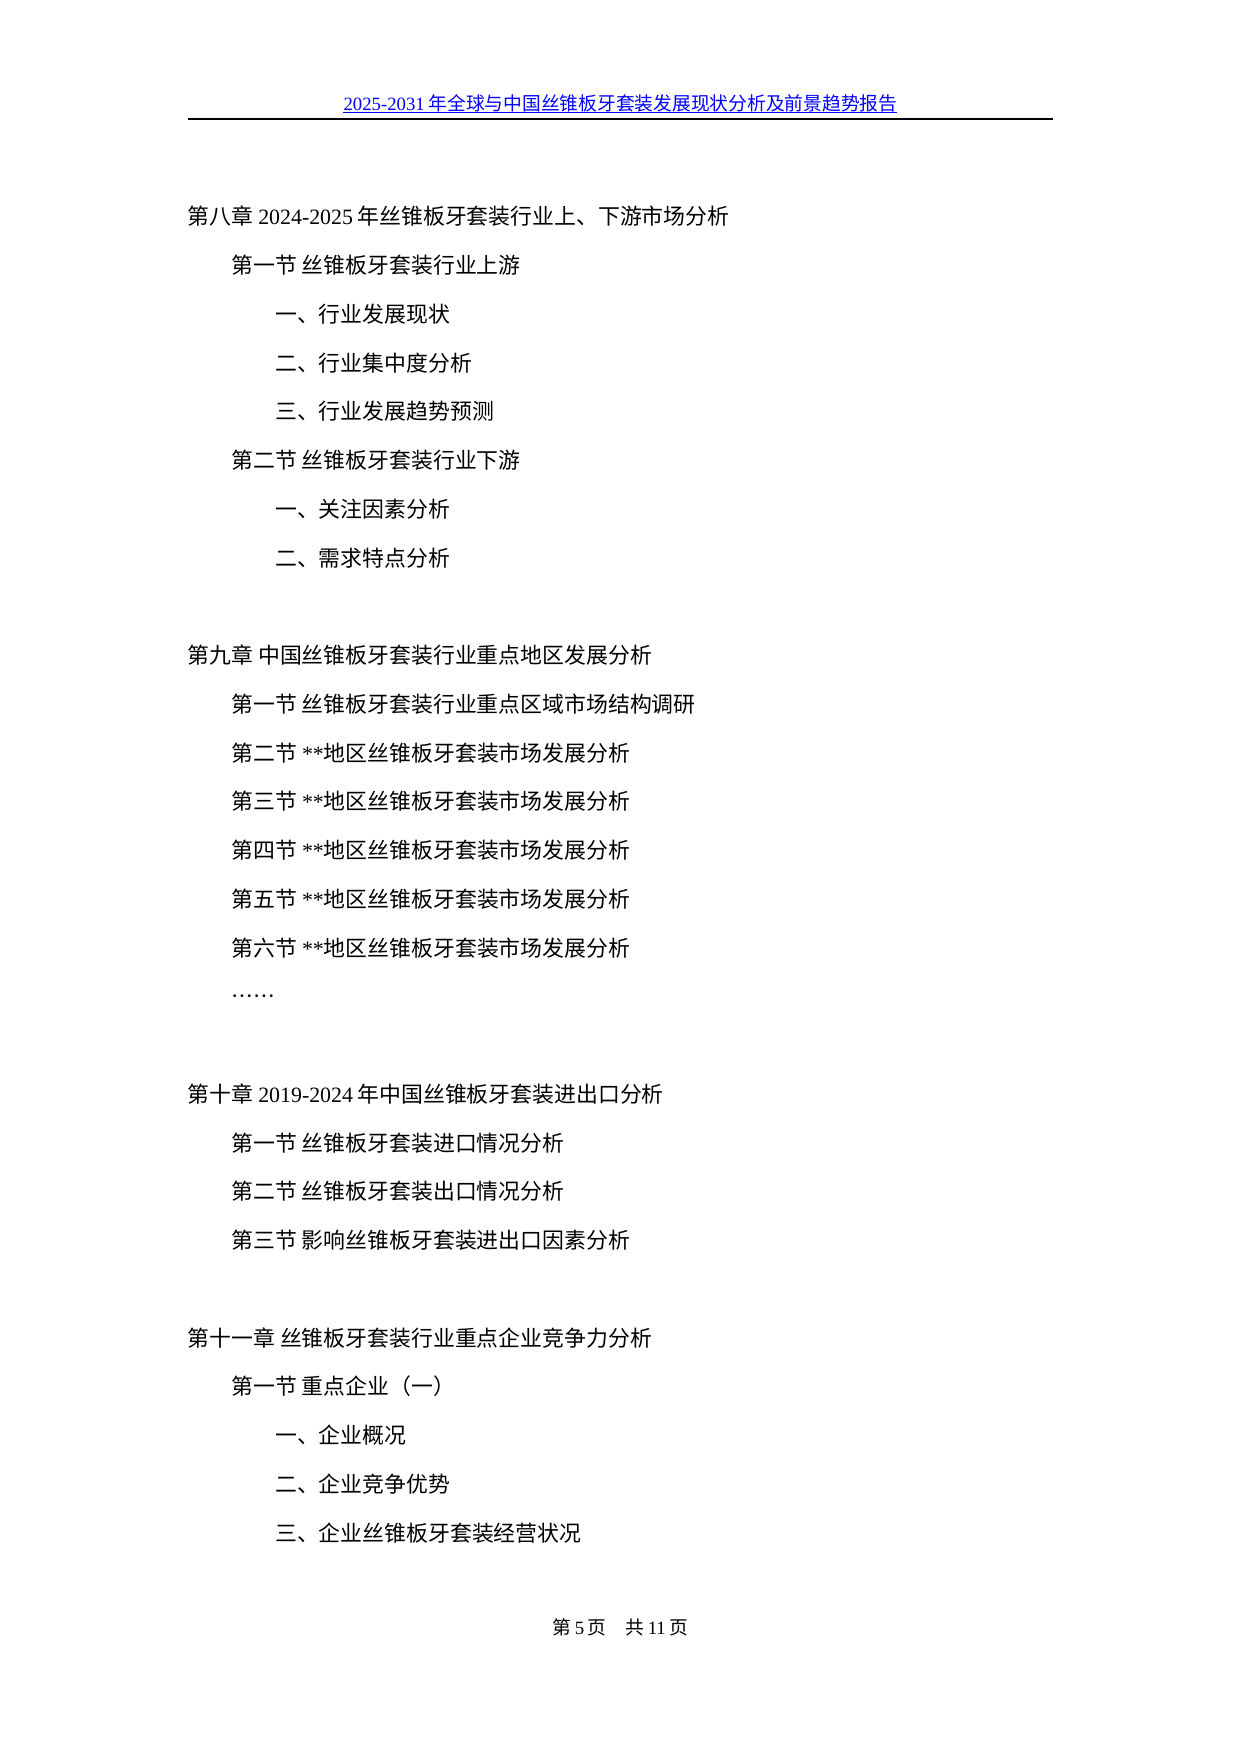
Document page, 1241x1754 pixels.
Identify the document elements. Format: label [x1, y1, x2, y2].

text [187, 150, 1053, 1548]
